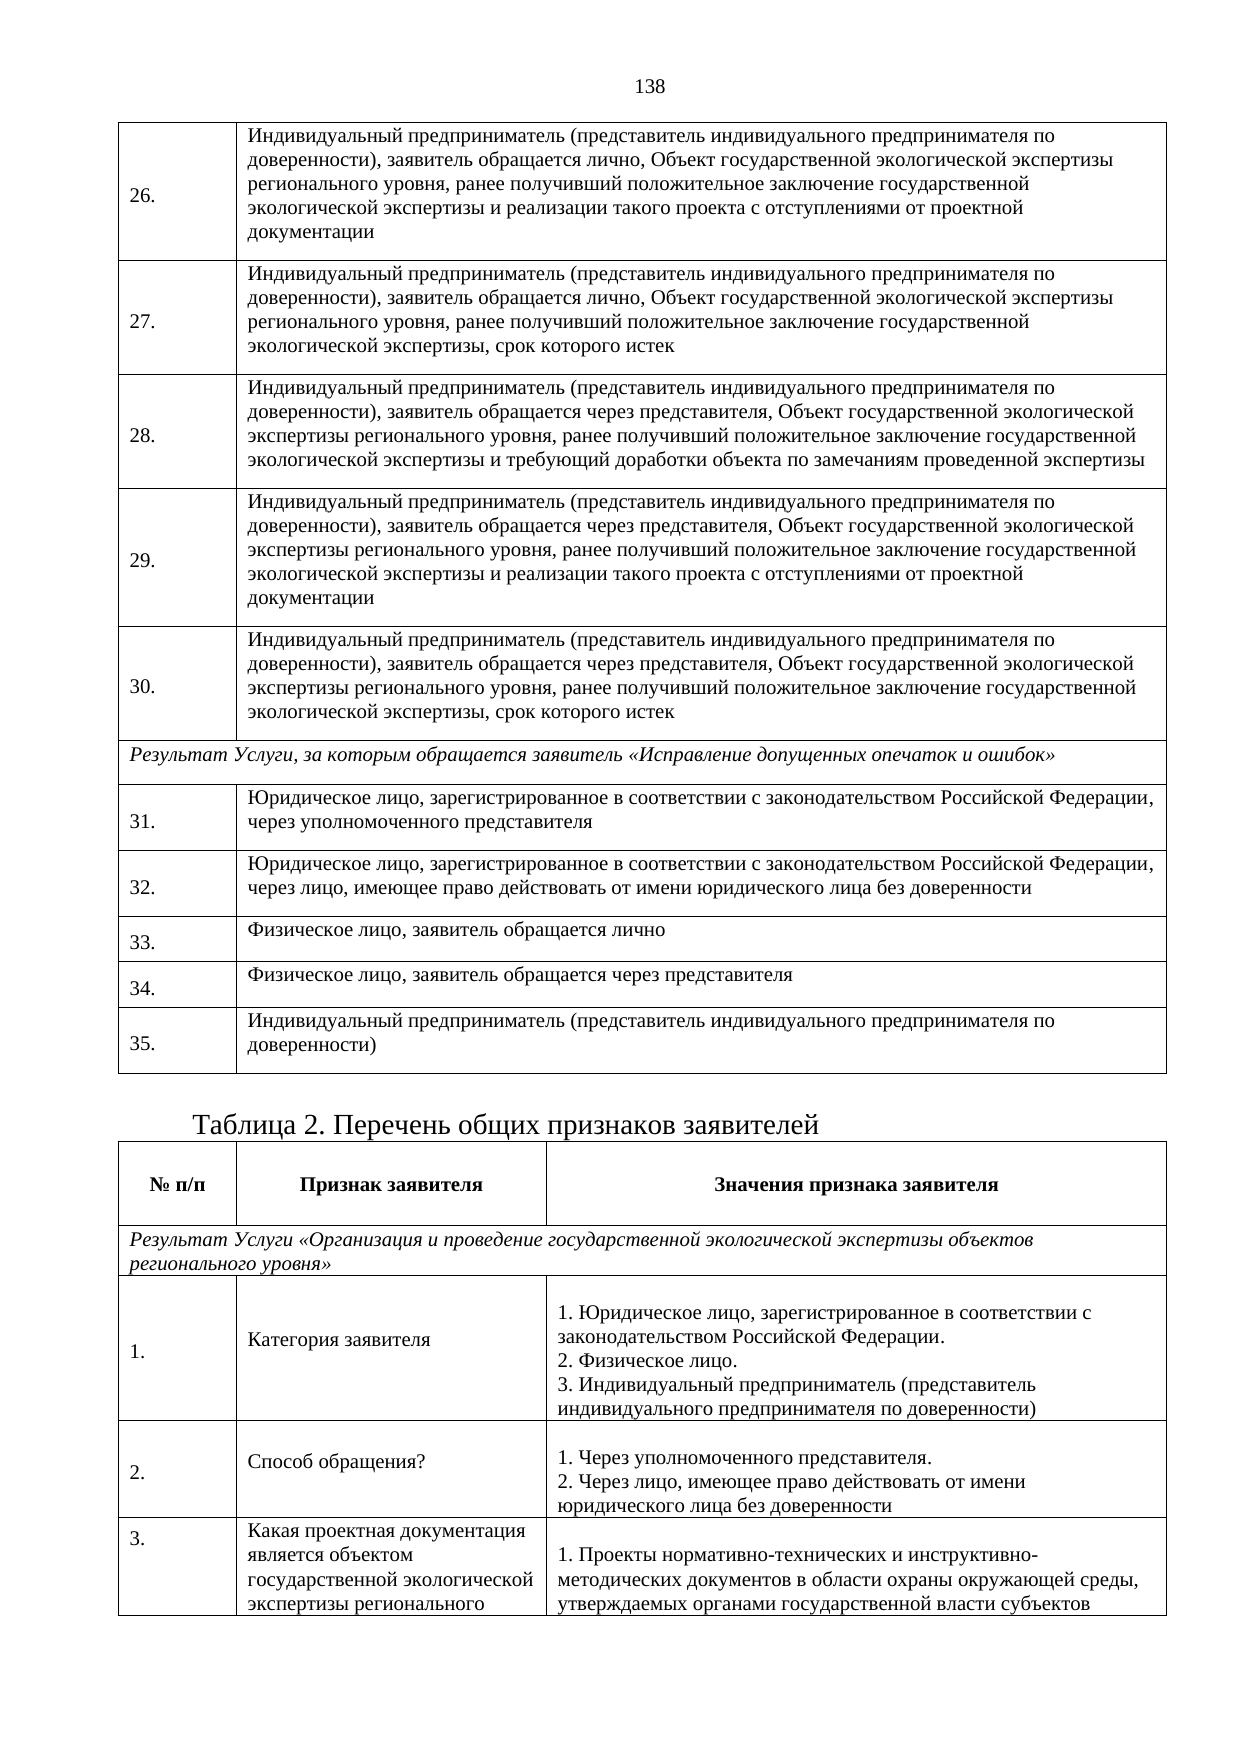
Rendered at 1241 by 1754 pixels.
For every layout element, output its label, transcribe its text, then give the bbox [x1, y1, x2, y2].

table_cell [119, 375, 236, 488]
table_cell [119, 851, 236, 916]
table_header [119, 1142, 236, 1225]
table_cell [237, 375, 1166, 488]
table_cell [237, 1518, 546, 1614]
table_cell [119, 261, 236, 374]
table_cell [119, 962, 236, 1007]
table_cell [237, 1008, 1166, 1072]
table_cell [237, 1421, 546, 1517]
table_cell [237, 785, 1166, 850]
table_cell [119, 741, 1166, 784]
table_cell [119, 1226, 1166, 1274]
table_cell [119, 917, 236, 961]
text Таблица 2. Перечень общих признаков заявителей [118, 1107, 1181, 1141]
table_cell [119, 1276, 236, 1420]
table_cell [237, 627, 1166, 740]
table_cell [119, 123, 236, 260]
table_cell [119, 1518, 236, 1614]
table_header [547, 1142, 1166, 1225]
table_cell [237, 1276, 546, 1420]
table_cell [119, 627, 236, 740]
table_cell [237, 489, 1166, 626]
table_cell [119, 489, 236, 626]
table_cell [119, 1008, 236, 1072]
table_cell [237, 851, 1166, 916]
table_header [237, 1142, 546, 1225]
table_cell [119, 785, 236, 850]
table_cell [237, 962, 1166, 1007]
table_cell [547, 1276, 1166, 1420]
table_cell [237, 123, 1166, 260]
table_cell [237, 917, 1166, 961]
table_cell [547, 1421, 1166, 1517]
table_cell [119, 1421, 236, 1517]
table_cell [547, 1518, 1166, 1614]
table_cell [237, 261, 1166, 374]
